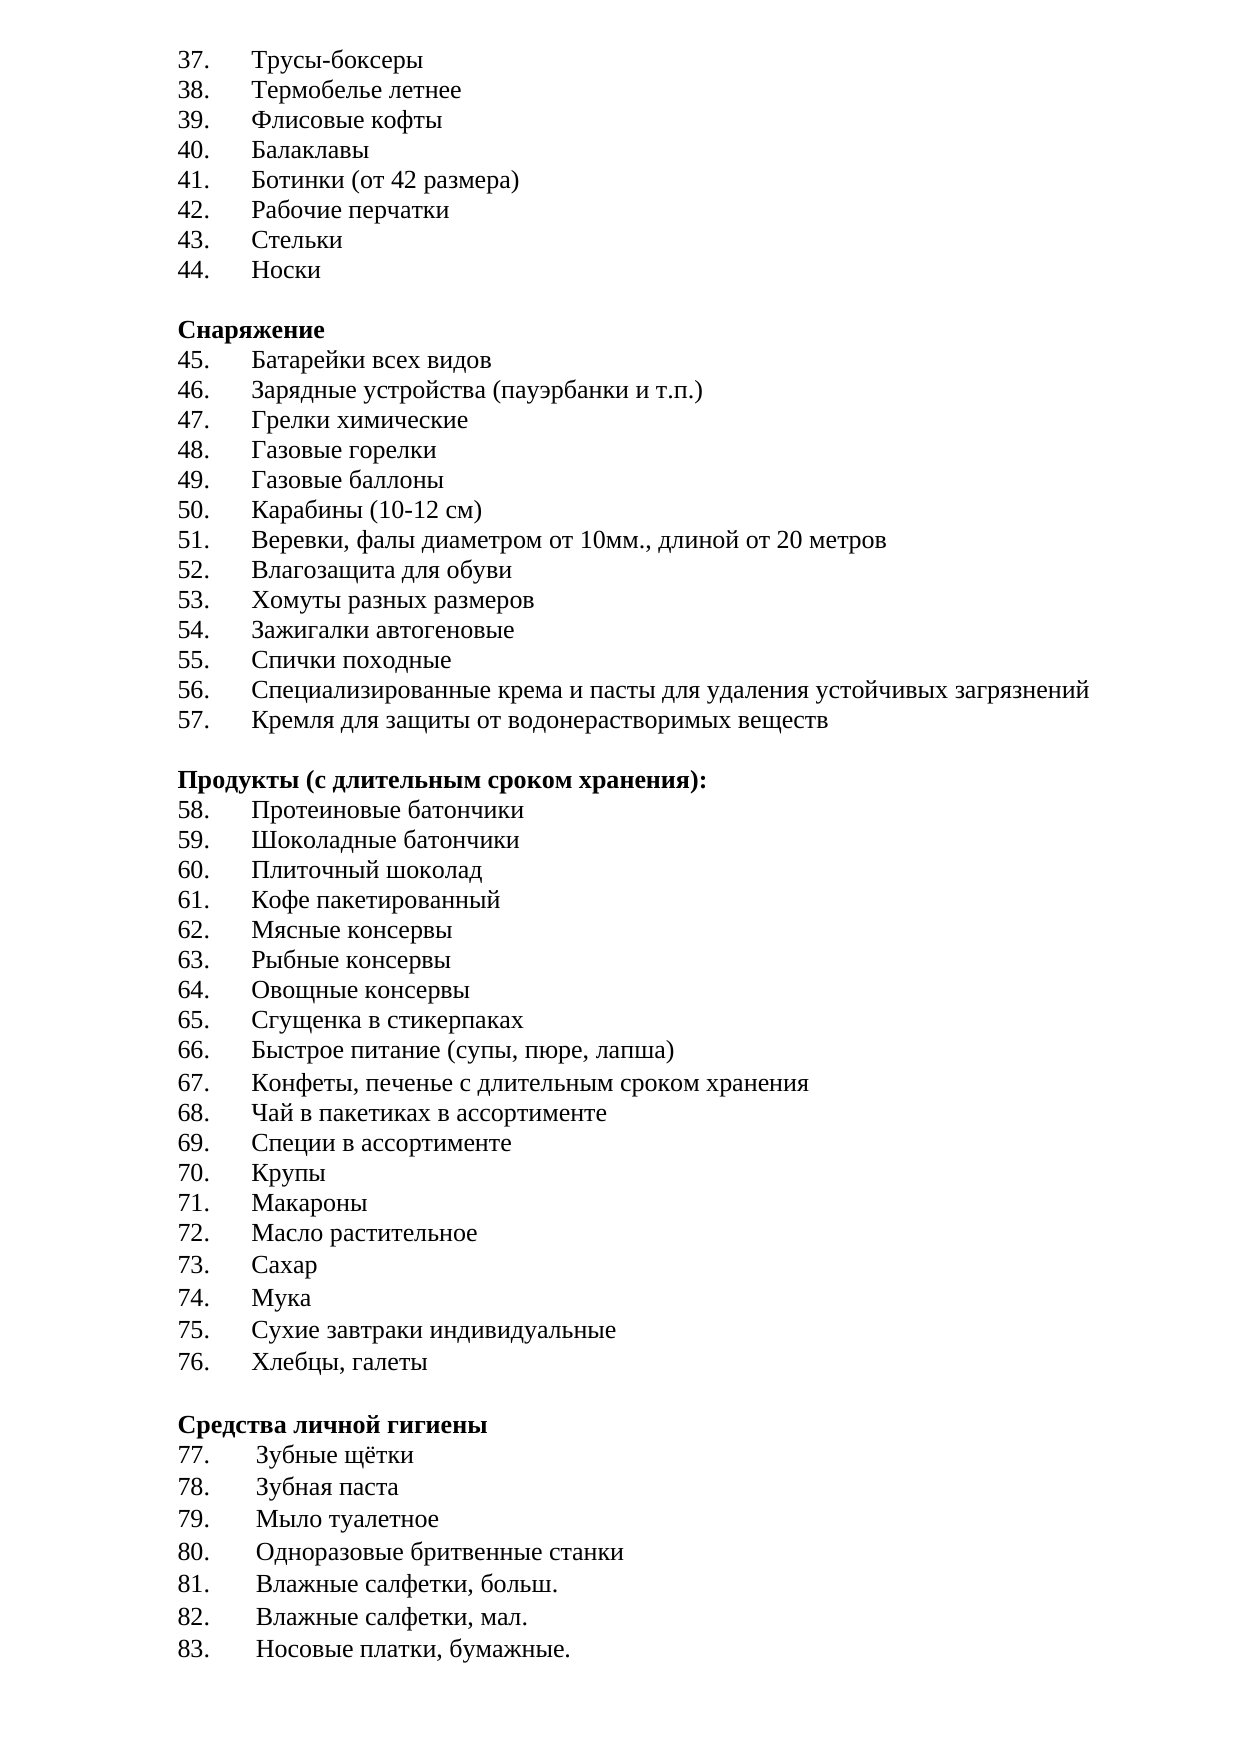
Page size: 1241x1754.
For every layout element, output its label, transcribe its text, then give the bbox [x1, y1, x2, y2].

list Шоколадные батончики [177, 824, 1152, 854]
list Батарейки всех видов [177, 344, 1152, 374]
list Носки [177, 254, 1152, 284]
list Термобелье летнее [177, 74, 1152, 104]
list Флисовые кофты [177, 104, 1152, 134]
list Чай в пакетиках в ассортименте [177, 1097, 1152, 1127]
list Кремля для защиты от водонерастворимых веществ [177, 704, 1152, 734]
list Спички походные [177, 644, 1152, 674]
list Влагозащита для обуви [177, 554, 1152, 584]
list Одноразовые бритвенные станки [177, 1536, 1152, 1566]
list Ботинки (от 42 размера) [177, 164, 1152, 194]
list Носовые платки, бумажные. [177, 1633, 1152, 1663]
list Хлебцы, галеты [177, 1346, 1152, 1376]
list Крупы [177, 1157, 1152, 1187]
list Сухие завтраки индивидуальные [177, 1314, 1152, 1344]
list Зубные щётки [177, 1439, 1152, 1469]
list Сахар [177, 1249, 1152, 1279]
list Рыбные консервы [177, 944, 1152, 974]
list Стельки [177, 224, 1152, 254]
list Карабины (10-12 см) [177, 494, 1152, 524]
list Зажигалки автогеновые [177, 614, 1152, 644]
list Веревки, фалы диаметром от 10мм., длиной от 20 метров [177, 524, 1152, 554]
list Газовые горелки [177, 434, 1152, 464]
list Масло растительное [177, 1217, 1152, 1247]
list Зарядные устройства (пауэрбанки и т.п.) [177, 374, 1152, 404]
list Овощные консервы [177, 974, 1152, 1004]
list Быстрое питание (супы, пюре, лапша) [177, 1034, 1152, 1064]
list Конфеты, печенье с длительным сроком хранения [177, 1067, 1152, 1097]
list Снаряжение [177, 314, 1152, 344]
list Влажные салфетки, больш. [177, 1568, 1152, 1598]
list Продукты (с длительным сроком хранения): [177, 764, 1152, 794]
text Средства личной гигиены [177, 1409, 1152, 1439]
list Плиточный шоколад [177, 854, 1152, 884]
list Хомуты разных размеров [177, 584, 1152, 614]
list Газовые баллоны [177, 464, 1152, 494]
list Рабочие перчатки [177, 194, 1152, 224]
list Трусы-боксеры [177, 44, 1152, 74]
list Макароны [177, 1187, 1152, 1217]
list Мука [177, 1282, 1152, 1312]
list Балаклавы [177, 134, 1152, 164]
list Мясные консервы [177, 914, 1152, 944]
list Мыло туалетное [177, 1503, 1152, 1533]
list Влажные салфетки, мал. [177, 1601, 1152, 1631]
list Специализированные крема и пасты для удаления устойчивых загрязнений [177, 674, 1152, 704]
list Специи в ассортименте [177, 1127, 1152, 1157]
list Грелки химические [177, 404, 1152, 434]
list Протеиновые батончики [177, 794, 1152, 824]
list Кофе пакетированный [177, 884, 1152, 914]
list Сгущенка в стикерпаках [177, 1004, 1152, 1034]
list Зубная паста [177, 1471, 1152, 1501]
